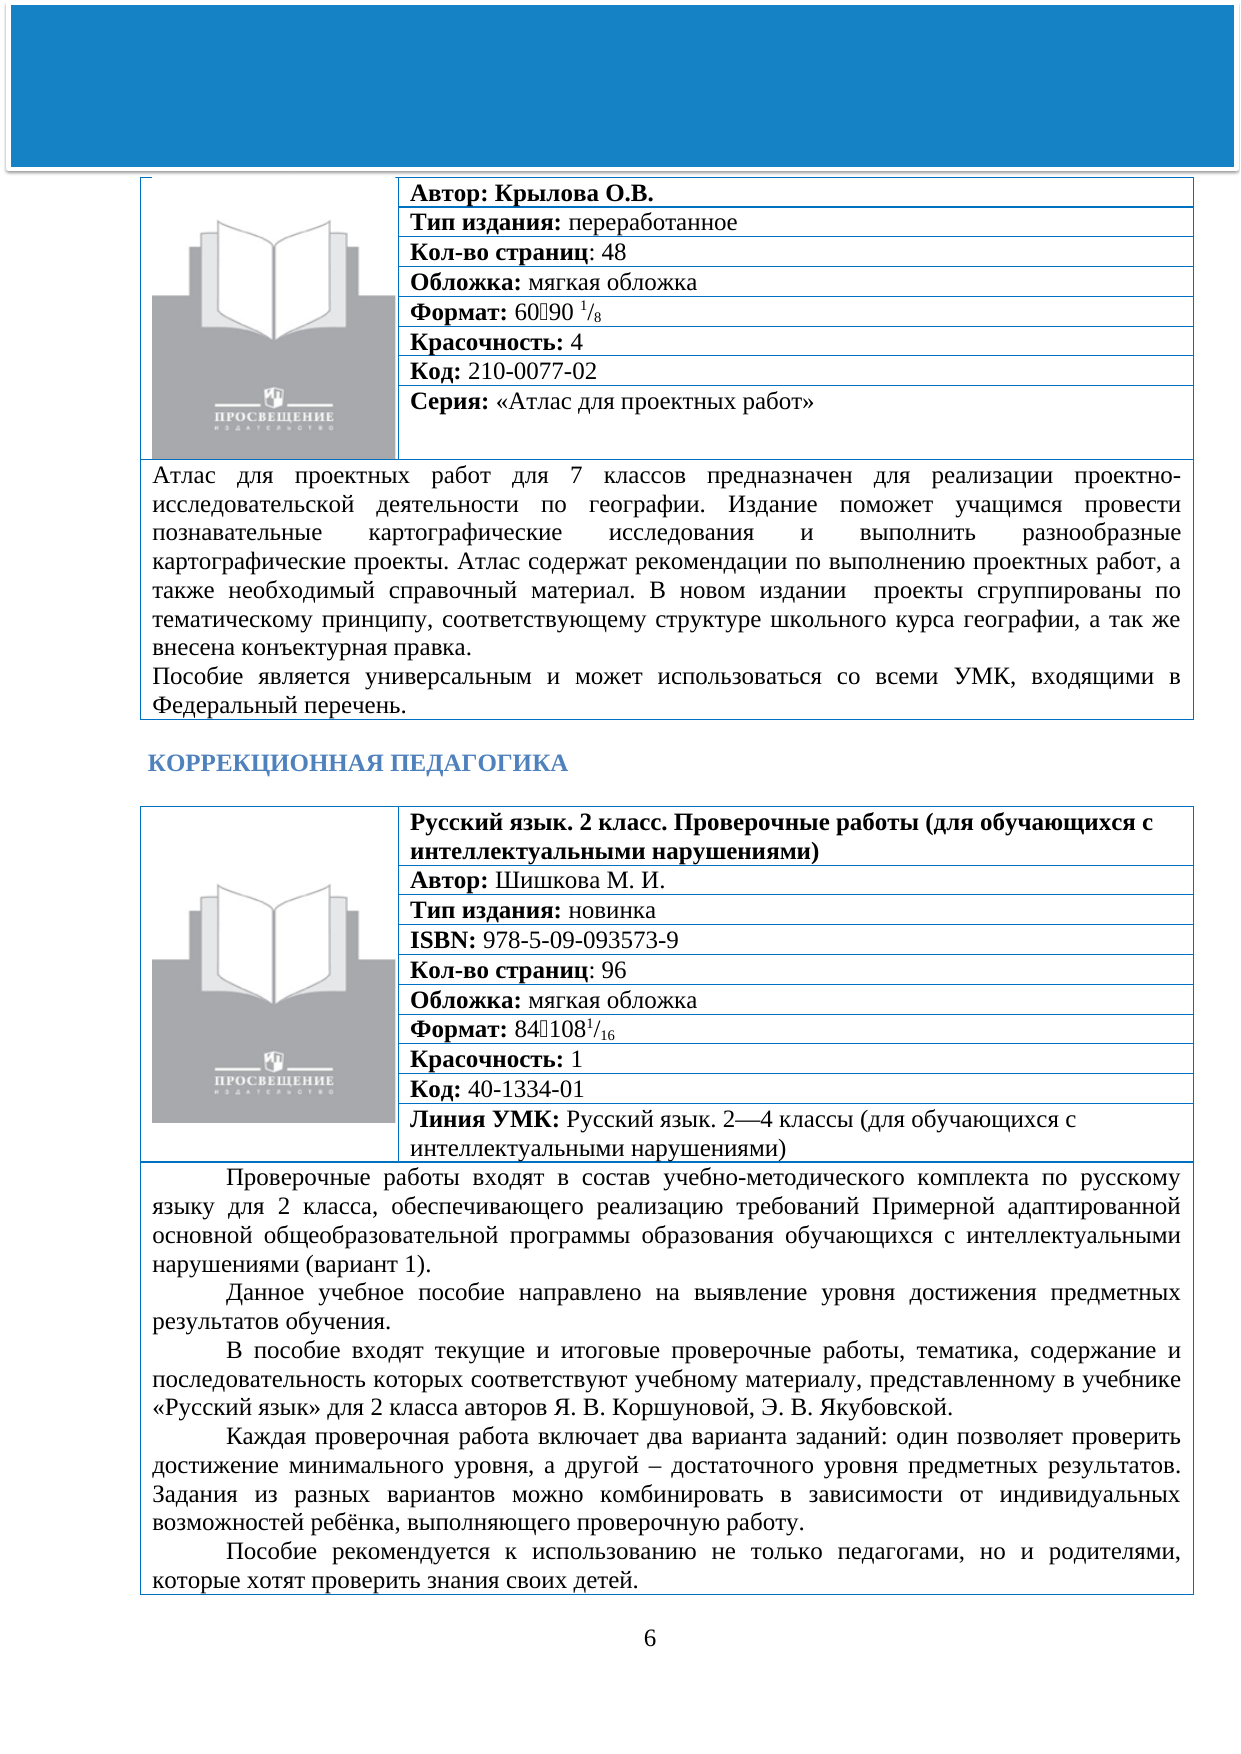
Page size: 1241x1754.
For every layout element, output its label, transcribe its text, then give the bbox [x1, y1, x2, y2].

table_cell Тип издания: переработанное [399, 208, 1193, 236]
table_header Русский язык. 2 класс. Проверочные работы (для обучающихся с интеллектуальными нарушениями) [399, 807, 1193, 864]
table_cell Код: 210-0077-02 [399, 356, 1193, 385]
table_cell Кол-во страниц: 96 [399, 955, 1193, 984]
table_cell Код: 40-1334-01 [399, 1074, 1193, 1103]
table_cell Обложка: мягкая обложка [399, 267, 1193, 296]
table_cell Атлас для проектных работ для 7 классов предназначен для реализации проектно-исследовательской деятельности по географии. Издание поможет учащимся провести познавательные картографические исследования и выполнить разнообразные картографические проекты. Атлас содержат рекомендации по выполнению проектных работ, а также необходимый справочный материал. В новом издании проекты сгруппированы по тематическому принципу, соответствующему структуре школьного курса географии, а так же внесена конъектурная правка. Пособие является универсальным и может использоваться со всеми УМК, входящими в Федеральный перечень. [141, 460, 1193, 719]
table_header [141, 178, 152, 459]
table_cell Кол-во страниц: 48 [399, 237, 1193, 266]
picture [152, 841, 396, 1123]
table_cell Автор: Шишкова М. И. [399, 866, 1193, 894]
table_cell Обложка: мягкая обложка [399, 985, 1193, 1013]
table_cell Линия УМК: Русский язык. 2―4 классы (для обучающихся с интеллектуальными нарушениями) [399, 1104, 1193, 1161]
text КОРРЕКЦИОННАЯ ПЕДАГОГИКА [148, 748, 1152, 777]
table_cell Красочность: 4 [399, 327, 1193, 355]
table_cell Формат: 6090 1/8 [399, 297, 1193, 326]
table_cell Красочность: 1 [399, 1044, 1193, 1073]
table_header [141, 807, 398, 1161]
table_cell Автор: Крылова О.В. [399, 178, 1193, 206]
table_cell ISBN: 978-5-09-093573-9 [399, 925, 1193, 954]
table_cell Формат: 841081/16 [399, 1015, 1193, 1043]
table_cell Тип издания: новинка [399, 895, 1193, 924]
table_cell Проверочные работы входят в состав учебно-методического комплекта по русскому языку для 2 класса, обеспечивающего реализацию требований Примерной адаптированной основной общеобразовательной программы образования обучающихся с интеллектуальными нарушениями (вариант 1). Данное учебное пособие направлено на выявление уровня достижения предметных результатов обучения. В пособие входят текущие и итоговые проверочные работы, тематика, содержание и последовательность которых соответствуют учебному материалу, представленному в учебнике «Русский язык» для 2 класса авторов Я. В. Коршуновой, Э. В. Якубовской. Каждая проверочная работа включает два варианта заданий: один позволяет проверить достижение минимального уровня, а другой – достаточного уровня предметных результатов. Задания из разных вариантов можно комбинировать в зависимости от индивидуальных возможностей ребёнка, выполняющего проверочную работу. Пособие рекомендуется к использованию не только педагогами, но и родителями, которые хотят проверить знания своих детей. [141, 1163, 1193, 1594]
table_cell Серия: «Атлас для проектных работ» [399, 386, 1193, 459]
picture [0, 0, 1241, 459]
